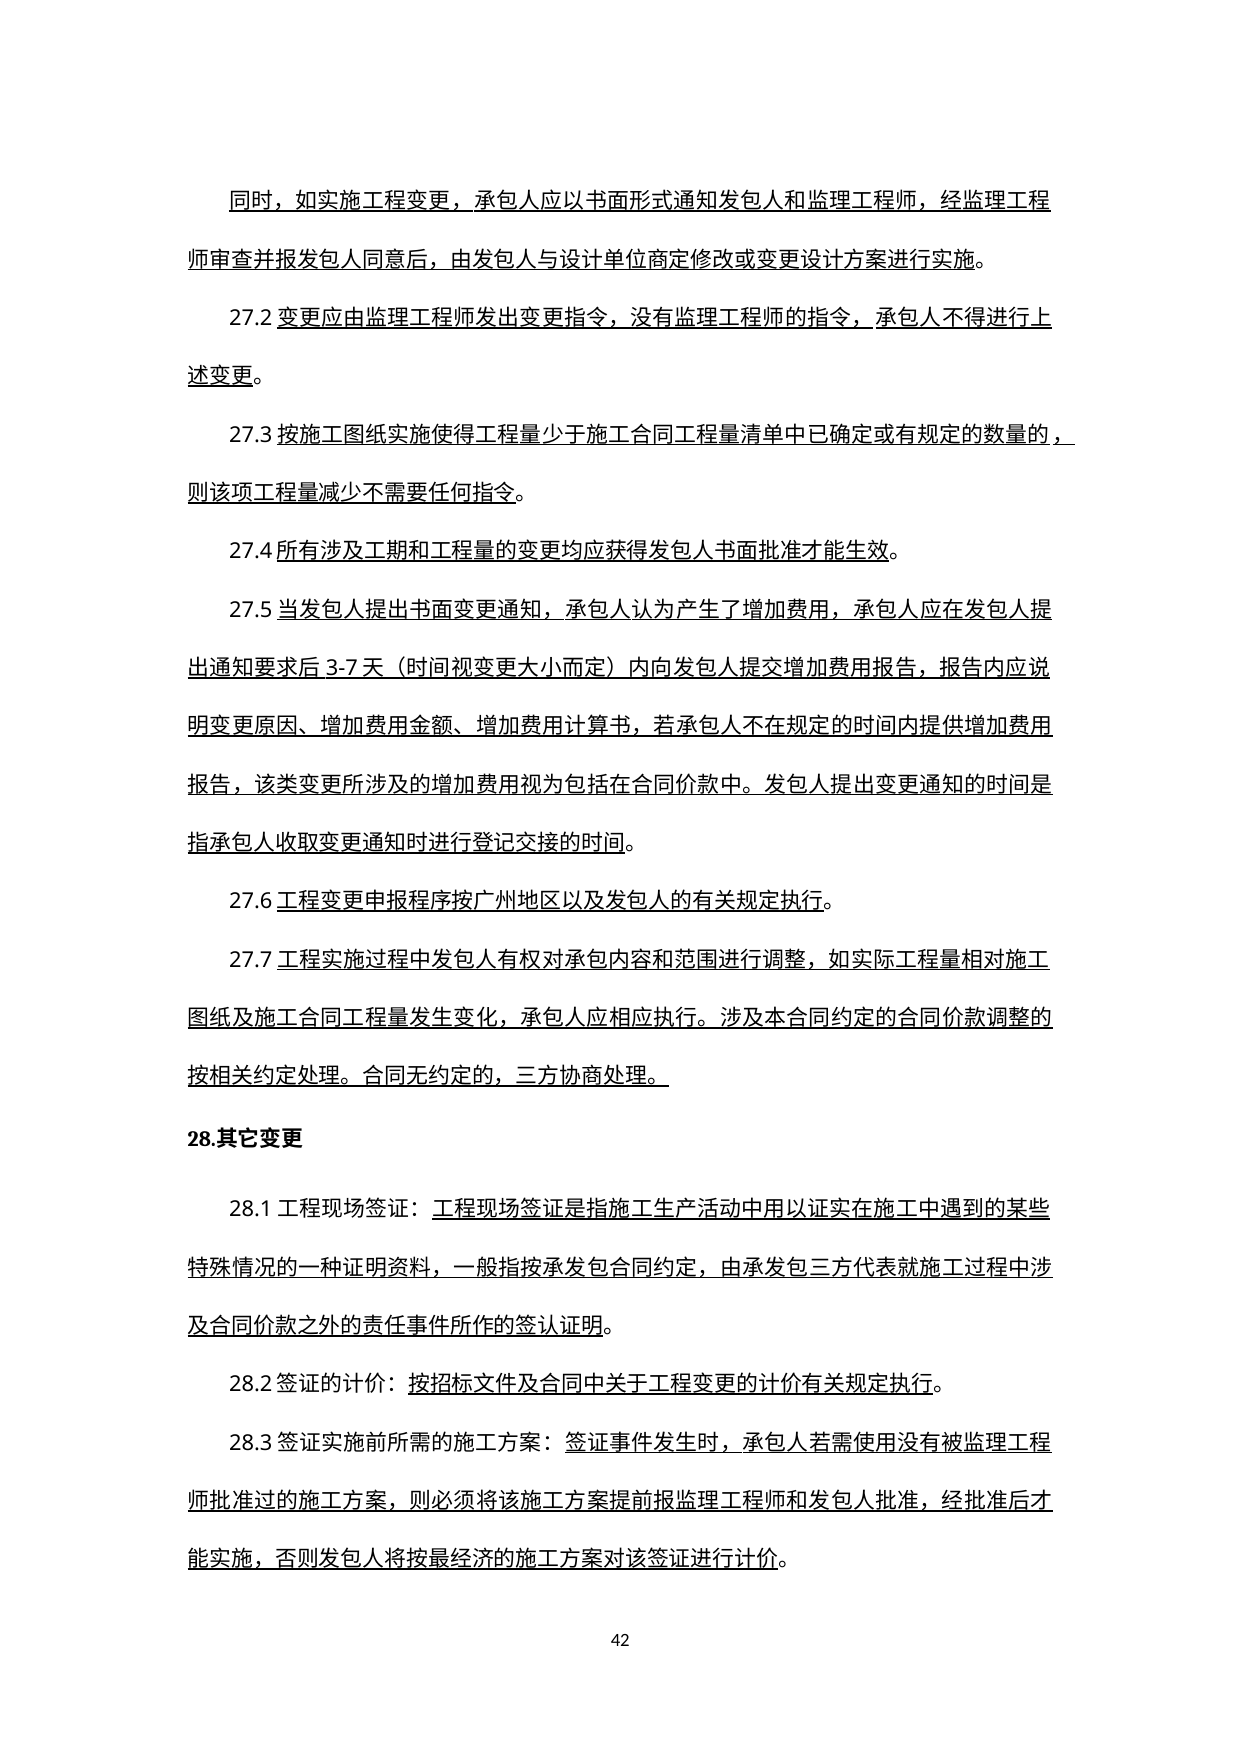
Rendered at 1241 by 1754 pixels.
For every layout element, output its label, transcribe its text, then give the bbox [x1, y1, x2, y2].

text 27.5当发包人提出书面变更通知，承包人认为产生了增加费用，承包人应在发包人提出通知要求后3-7天（时间视变更大小而定）内向发包人提交增加费用报告，报告内应说明变更原因、增加费用金额、增加费用计算书，若承包人不在规定的时间内提供增加费用报告，该类变更所涉及的增加费用视为包括在合同价款中。发包人提出变更通知的时间是指承包人收取变更通知时进行登记交接的时间。 [187, 570, 1053, 735]
text 28.3签证实施前所需的施工方案：签证事件发生时，承包人若需使用没有被监理工程师批准过的施工方案，则必须将该施工方案提前报监理工程师和发包人批准，经批准后才能实施，否则发包人将按最经济的施工方案对该签证进行计价。 [187, 1511, 1053, 1578]
text 27.7工程实施过程中发包人有权对承包内容和范围进行调整，如实际工程量相对施工图纸及施工合同工程量发生变化，承包人应相应执行。涉及本合同约定的合同价款调整的，按相关约定处理。合同无约定的，三方协商处理。 [187, 1028, 1053, 1095]
text 27.6工程变更申报程序按广州地区以及发包人的有关规定执行。 [187, 862, 1053, 920]
text 28.2签证的计价：按招标文件及合同中关于工程变更的计价有关规定执行。 [187, 1345, 1053, 1403]
text 28.3签证实施前所需的施工方案：签证事件发生时，承包人若需使用没有被监理工程师批准过的施工方案，则必须将该施工方案提前报监理工程师和发包人批准，经批准后才能实施，否则发包人将按最经济的施工方案对该签证进行计价。 [187, 1403, 1053, 1510]
text 27.5当发包人提出书面变更通知，承包人认为产生了增加费用，承包人应在发包人提出通知要求后3-7天（时间视变更大小而定）内向发包人提交增加费用报告，报告内应说明变更原因、增加费用金额、增加费用计算书，若承包人不在规定的时间内提供增加费用报告，该类变更所涉及的增加费用视为包括在合同价款中。发包人提出变更通知的时间是指承包人收取变更通知时进行登记交接的时间。 [187, 795, 1053, 862]
text 27.7工程实施过程中发包人有权对承包内容和范围进行调整，如实际工程量相对施工图纸及施工合同工程量发生变化，承包人应相应执行。涉及本合同约定的合同价款调整的，按相关约定处理。合同无约定的，三方协商处理。 [187, 920, 1053, 1027]
text 27.3按施工图纸实施使得工程量少于施工合同工程量清单中已确定或有规定的数量的，则该项工程量减少不需要任何指令。 [187, 395, 1053, 512]
text 28.1工程现场签证：工程现场签证是指施工生产活动中用以证实在施工中遇到的某些特殊情况的一种证明资料，一般指按承发包合同约定，由承发包三方代表就施工过程中涉及合同价款之外的责任事件所作的签认证明。 [187, 1278, 1053, 1345]
text 27.5当发包人提出书面变更通知，承包人认为产生了增加费用，承包人应在发包人提出通知要求后3-7天（时间视变更大小而定）内向发包人提交增加费用报告，报告内应说明变更原因、增加费用金额、增加费用计算书，若承包人不在规定的时间内提供增加费用报告，该类变更所涉及的增加费用视为包括在合同价款中。发包人提出变更通知的时间是指承包人收取变更通知时进行登记交接的时间。 [187, 736, 1053, 794]
text 27.4所有涉及工期和工程量的变更均应获得发包人书面批准才能生效。 [187, 512, 1053, 570]
text 28.1工程现场签证：工程现场签证是指施工生产活动中用以证实在施工中遇到的某些特殊情况的一种证明资料，一般指按承发包合同约定，由承发包三方代表就施工过程中涉及合同价款之外的责任事件所作的签认证明。 [187, 1170, 1053, 1277]
text 同时，如实施工程变更，承包人应以书面形式通知发包人和监理工程师，经监理工程师审查并报发包人同意后，由发包人与设计单位商定修改或变更设计方案进行实施。 [187, 162, 1053, 279]
subtitle 28.其它变更 [187, 1120, 1053, 1153]
text 27.2变更应由监理工程师发出变更指令，没有监理工程师的指令，承包人不得进行上述变更。 [187, 279, 1053, 395]
